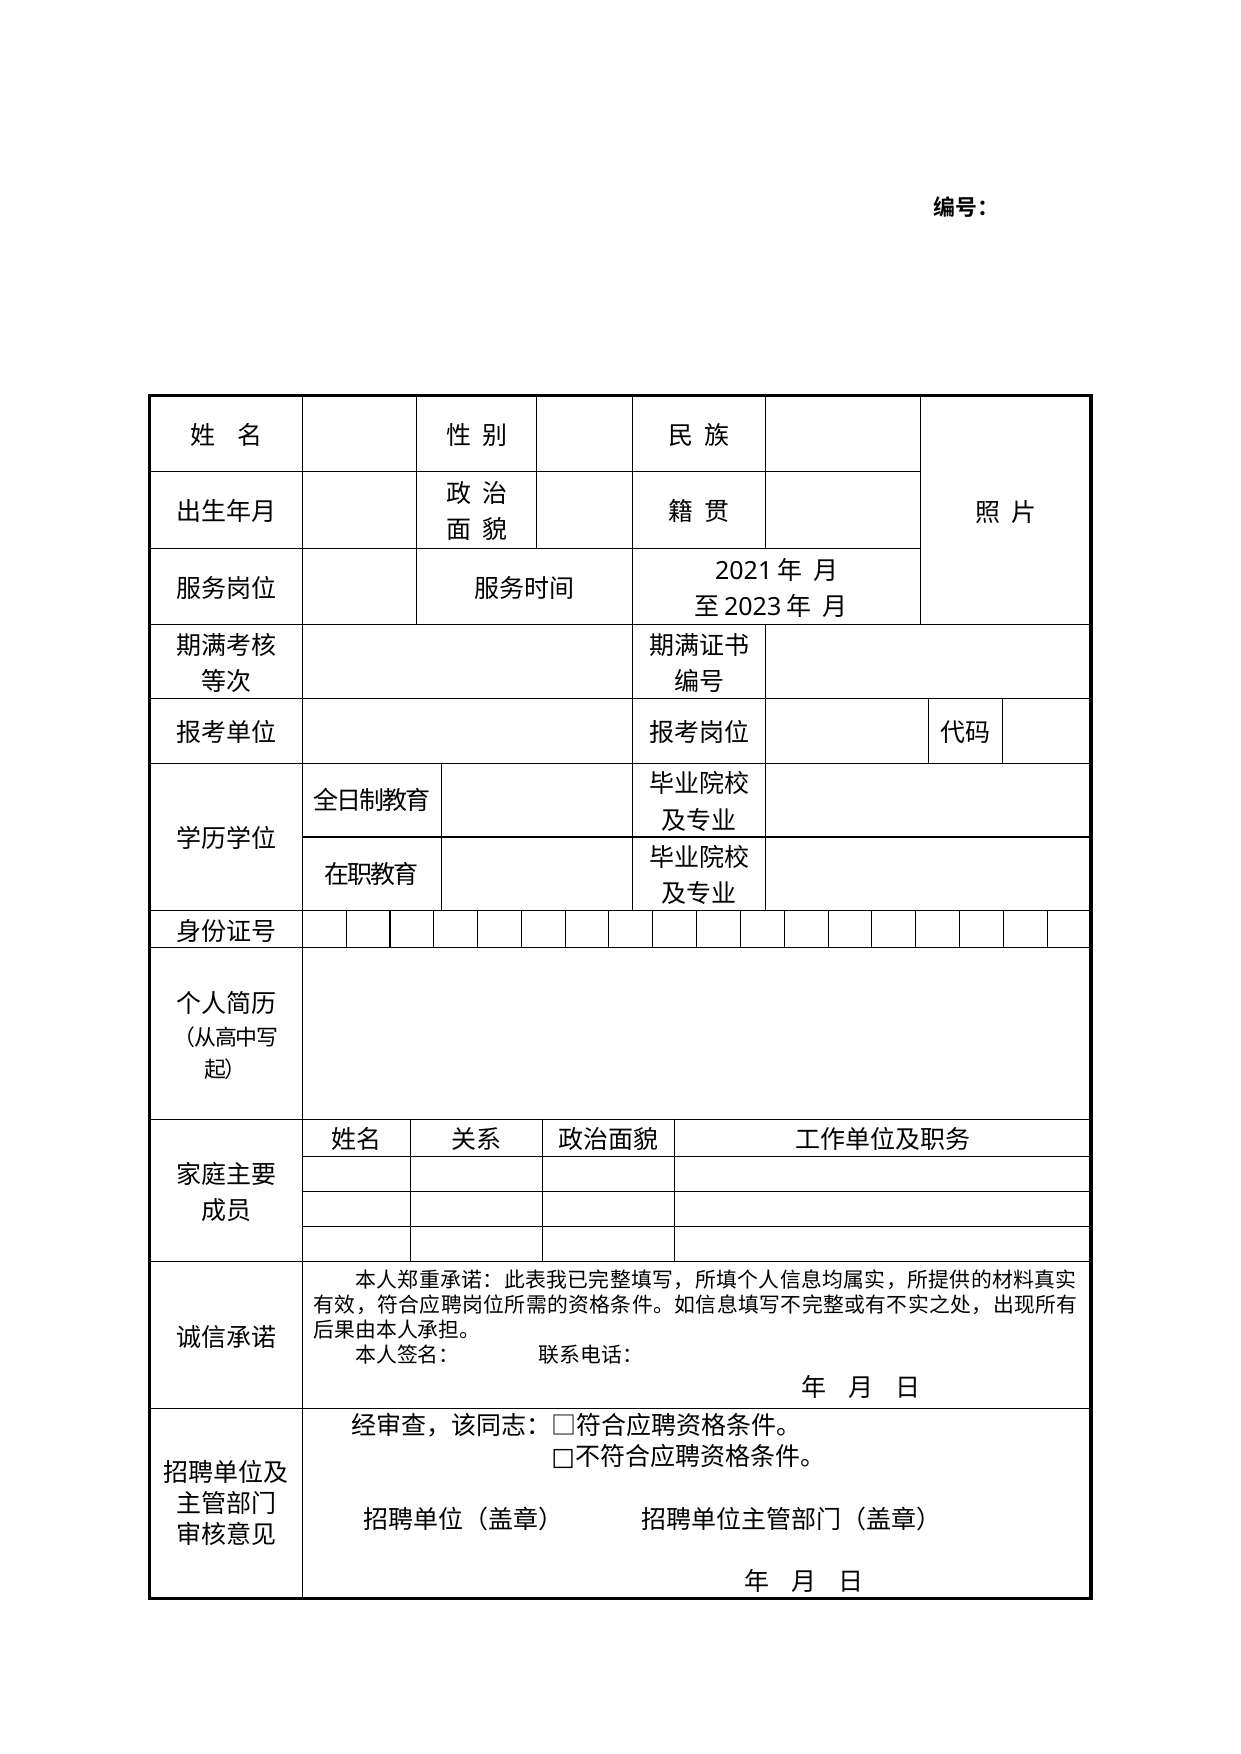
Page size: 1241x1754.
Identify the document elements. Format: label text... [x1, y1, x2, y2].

table_cell [566, 911, 608, 947]
table_header [766, 397, 920, 471]
table_cell [543, 1157, 674, 1191]
table_header 性 别 [417, 397, 536, 471]
table_cell 在职教育 [303, 838, 441, 910]
table_header 民 族 [633, 397, 765, 471]
table_cell [785, 911, 828, 947]
table_cell [609, 911, 652, 947]
table_cell [478, 911, 521, 947]
table_cell [303, 625, 632, 698]
table_cell [522, 911, 565, 947]
table_cell [675, 1157, 1089, 1191]
table_cell 服务时间 [417, 549, 632, 624]
table_cell [1004, 911, 1047, 947]
table_cell 姓名 [303, 1120, 410, 1156]
table_cell 报考岗位 [633, 699, 765, 763]
table_cell [675, 1192, 1089, 1226]
table_cell [1048, 911, 1089, 947]
table_cell [411, 1192, 542, 1226]
table_cell 政 治 面 貌 [417, 472, 536, 548]
table_cell [766, 625, 1089, 698]
table_cell [697, 911, 740, 947]
table_header [537, 397, 632, 471]
table_cell [411, 1227, 542, 1261]
table_cell 招聘单位及 主管部门 审核意见 [151, 1409, 302, 1597]
table_cell [411, 1157, 542, 1191]
table_cell 出生年月 [151, 472, 302, 548]
table_cell 全日制教育 [303, 764, 441, 836]
table_cell [872, 911, 915, 947]
table_cell 报考单位 [151, 699, 302, 763]
table_cell [766, 699, 928, 763]
table_cell 经审查，该同志：□符合应聘资格条件。 □不符合应聘资格条件。 招聘单位（盖章） 招聘单位主管部门（盖章） 年 月 日 [303, 1409, 1089, 1597]
text 编号： [177, 178, 999, 224]
table_cell [543, 1227, 674, 1261]
table_cell [766, 764, 1089, 836]
table_cell 2021年 月 至2023年 月 [633, 549, 920, 624]
table_cell [442, 838, 632, 910]
table_cell 诚信承诺 [151, 1262, 302, 1408]
table_cell [1003, 699, 1089, 763]
table_cell [741, 911, 784, 947]
table_cell 家庭主要 成员 [151, 1120, 302, 1261]
table_cell 政治面貌 [543, 1120, 674, 1156]
table_cell [391, 911, 433, 947]
table_cell [537, 472, 632, 548]
table_cell [653, 911, 696, 947]
table_cell 毕业院校 及专业 [633, 764, 765, 836]
table_cell [303, 472, 416, 548]
table_cell [960, 911, 1003, 947]
table_cell 关系 [411, 1120, 542, 1156]
table_cell 籍 贯 [633, 472, 765, 548]
table_cell [303, 1227, 410, 1261]
table_cell [303, 911, 346, 947]
table_cell [347, 911, 389, 947]
table_cell [434, 911, 477, 947]
table_cell [303, 1192, 410, 1226]
table_cell [543, 1192, 674, 1226]
table_cell 身份证号 [151, 911, 302, 947]
table_header 照 片 [921, 397, 1089, 624]
table_cell [303, 1157, 410, 1191]
table_cell 服务岗位 [151, 549, 302, 624]
table_cell 期满证书编号 [633, 625, 765, 698]
table_cell 学历学位 [151, 764, 302, 910]
table_cell 本人郑重承诺：此表我已完整填写，所填个人信息均属实，所提供的材料真实有效，符合应聘岗位所需的资格条件。如信息填写不完整或有不实之处，出现所有后果由本人承担。 本人签名： 联系电话： 年 月 日 [303, 1262, 1089, 1408]
table_cell 期满考核 等次 [151, 625, 302, 698]
table_cell [766, 838, 1089, 910]
table_cell 个人简历 （从高中写起） [151, 948, 302, 1119]
table_cell [303, 699, 632, 763]
table_cell [916, 911, 959, 947]
table_cell [442, 764, 632, 836]
table_cell [675, 1227, 1089, 1261]
table_cell 工作单位及职务 [675, 1120, 1089, 1156]
table_header [303, 397, 416, 471]
table_cell [303, 948, 1089, 1119]
table_cell [766, 472, 920, 548]
table_cell 代码 [929, 699, 1002, 763]
table_cell [303, 549, 416, 624]
table_cell [829, 911, 871, 947]
table_cell 毕业院校 及专业 [633, 838, 765, 910]
table_header 姓 名 [151, 397, 302, 471]
